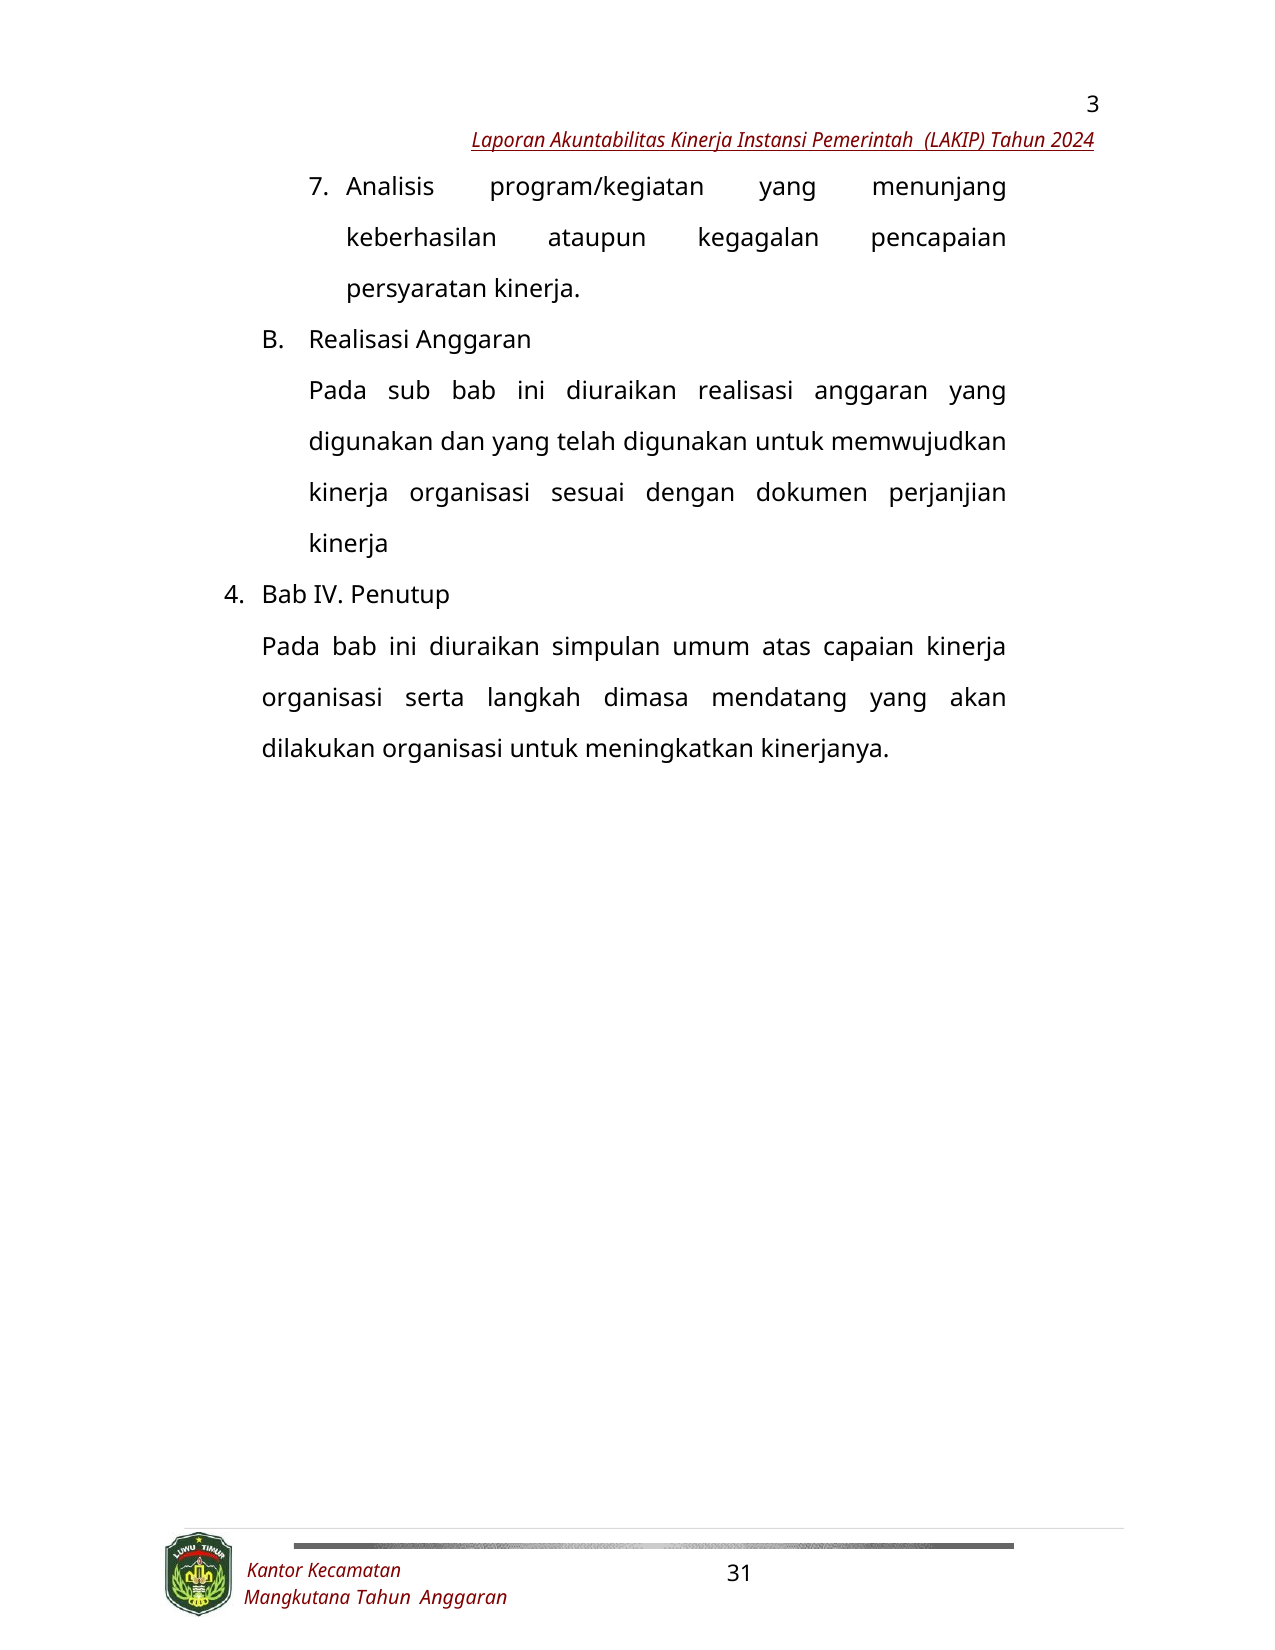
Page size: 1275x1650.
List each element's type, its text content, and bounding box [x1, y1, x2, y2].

list Realisasi Anggaran [261, 322, 1007, 356]
picture [160, 1532, 234, 1617]
picture [293, 1543, 1014, 1549]
list Analisis program/kegiatan yang menunjang keberhasilan ataupun kegagalan pencapaian persyaratan kinerja. [308, 169, 1007, 305]
list Bab IV. Penutup [121, 577, 1007, 611]
list Pada sub bab ini diuraikan realisasi anggaran yang digunakan dan yang telah digunakan untuk memwujudkan kinerja organisasi sesuai dengan dokumen perjanjian kinerja [308, 373, 1007, 560]
list Pada bab ini diuraikan simpulan umum atas capaian kinerja organisasi serta langkah dimasa mendatang yang akan dilakukan organisasi untuk meningkatkan kinerjanya. [261, 628, 1007, 764]
